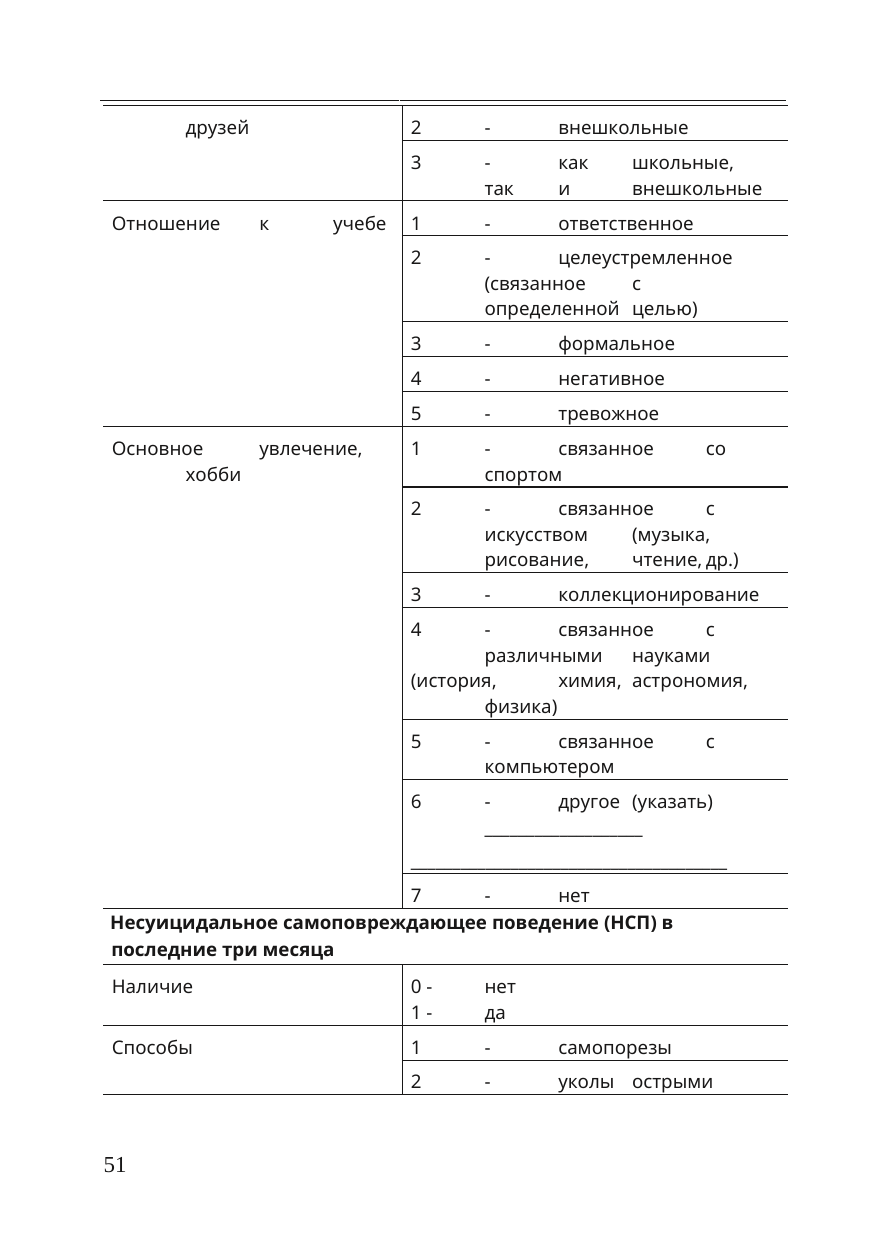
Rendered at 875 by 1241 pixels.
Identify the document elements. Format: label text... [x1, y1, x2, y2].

table_cell 1 - связанное со спортом [403, 427, 788, 486]
table_header Наличие [103, 965, 402, 1024]
table_cell 5 - связанное с компьютером [403, 720, 788, 779]
table_cell 7 - нет [403, 874, 788, 908]
table_cell 1 - ответственное [403, 201, 788, 235]
table_cell 2 - целеустремленное (связанное с определенной целью) [403, 236, 788, 321]
table_cell 2 - внешкольные [403, 106, 788, 140]
table_cell Способы [103, 1026, 402, 1094]
table_cell 3 - формальное [403, 322, 788, 356]
table_cell Основное увлечение, хобби [103, 427, 402, 908]
table_cell 4 - связанное с различными науками (история, химия, астрономия, физика) [403, 608, 788, 719]
table_cell 4 - негативное [403, 357, 788, 391]
table_cell 6 - другое (указать) ___________________ ______________________________________ [403, 780, 788, 873]
table_cell 3 - как школьные, так и внешкольные [403, 141, 788, 200]
table_cell 5 - тревожное [403, 392, 788, 426]
table_cell 2 - связанное с искусством (музыка, рисование, чтение, др.) [403, 488, 788, 572]
table_cell Отношение к учебе [103, 201, 402, 426]
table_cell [403, 1061, 788, 1094]
table_cell 1 - самопорезы [403, 1026, 788, 1059]
text Несуицидальное самоповреждающее поведение (НСП) в последние три месяца [110, 909, 765, 962]
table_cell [103, 106, 402, 200]
table_cell 3 - коллекционирование [403, 573, 788, 607]
table_header - нет - да [403, 965, 788, 1024]
